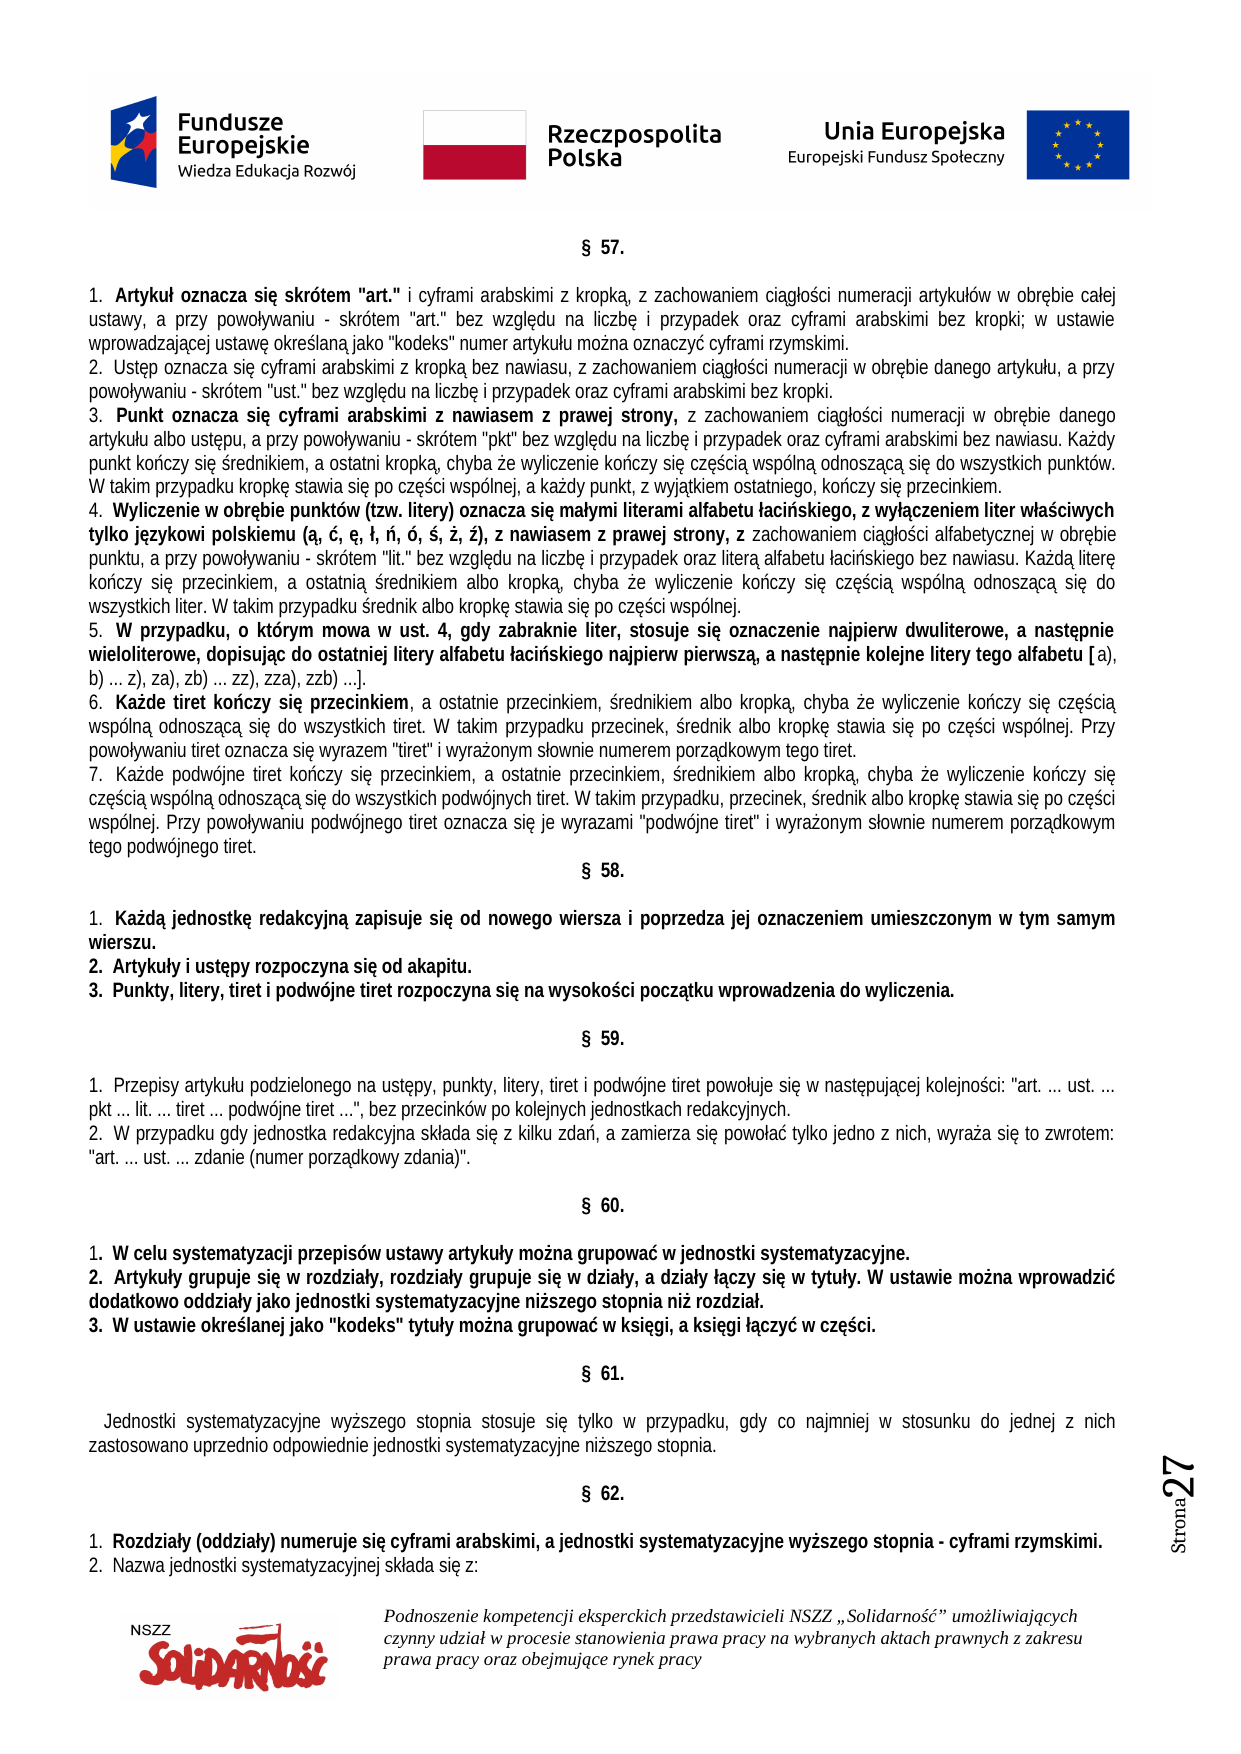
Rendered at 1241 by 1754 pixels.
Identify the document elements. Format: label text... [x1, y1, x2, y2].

text 2. Nazwa jednostki systematyzacyjnej składa się z: [89, 1552, 1117, 1576]
text 1. Artykuł oznacza się skrótem "art." i cyframi arabskimi z kropką, z zachowaniem ciągłości numeracji artykułów w obrębie całej ustawy, a przy powoływaniu - skrótem "art." bez względu na liczbę i przypadek oraz cyframi arabskimi bez kropki; w ustawie wprowadzającej ustawę określaną jako "kodeks" numer artykułu można oznaczyć cyframi rzymskimi. [89, 283, 1117, 354]
text 1. W celu systematyzacji przepisów ustawy artykuły można grupować w jednostki systematyzacyjne. [89, 1241, 1117, 1265]
text § 59. [89, 1025, 1117, 1049]
text 4. Wyliczenie w obrębie punktów (tzw. litery) oznacza się małymi literami alfabetu łacińskiego, z wyłączeniem liter właściwych tylko językowi polskiemu (ą, ć, ę, ł, ń, ó, ś, ż, ź), z nawiasem z prawej strony, z zachowaniem ciągłości alfabetycznej w obrębie punktu, a przy powoływaniu - skrótem "lit." bez względu na liczbę i przypadek oraz literą alfabetu łacińskiego bez nawiasu. Każdą literę kończy się przecinkiem, a ostatnią średnikiem albo kropką, chyba że wyliczenie kończy się częścią wspólną odnoszącą się do wszystkich liter. W takim przypadku średnik albo kropkę stawia się po części wspólnej. [89, 498, 1117, 618]
text § 58. [89, 858, 1117, 882]
text 2. W przypadku gdy jednostka redakcyjna składa się z kilku zdań, a zamierza się powołać tylko jedno z nich, wyraża się to zwrotem: "art. ... ust. ... zdanie (numer porządkowy zdania)". [89, 1121, 1117, 1169]
text 1. Rozdziały (oddziały) numeruje się cyframi arabskimi, a jednostki systematyzacyjne wyższego stopnia - cyframi rzymskimi. [89, 1528, 1117, 1552]
text § 62. [89, 1481, 1117, 1504]
text § 57. [89, 235, 1117, 259]
text 1. Każdą jednostkę redakcyjną zapisuje się od nowego wiersza i poprzedza jej oznaczeniem umieszczonym w tym samym wierszu. [89, 906, 1117, 953]
text Jednostki systematyzacyjne wyższego stopnia stosuje się tylko w przypadku, gdy co najmniej w stosunku do jednej z nich zastosowano uprzednio odpowiednie jednostki systematyzacyjne niższego stopnia. [89, 1409, 1117, 1457]
text § 60. [89, 1193, 1117, 1217]
text 6. Każde tiret kończy się przecinkiem, a ostatnie przecinkiem, średnikiem albo kropką, chyba że wyliczenie kończy się częścią wspólną odnoszącą się do wszystkich tiret. W takim przypadku przecinek, średnik albo kropkę stawia się po części wspólnej. Przy powoływaniu tiret oznacza się wyrazem "tiret" i wyrażonym słownie numerem porządkowym tego tiret. [89, 690, 1117, 762]
picture [88, 73, 1152, 211]
text 3. Punkt oznacza się cyframi arabskimi z nawiasem z prawej strony, z zachowaniem ciągłości numeracji w obrębie danego artykułu albo ustępu, a przy powoływaniu - skrótem "pkt" bez względu na liczbę i przypadek oraz cyframi arabskimi bez nawiasu. Każdy punkt kończy się średnikiem, a ostatni kropką, chyba że wyliczenie kończy się częścią wspólną odnoszącą się do wszystkich punktów. W takim przypadku kropkę stawia się po części wspólnej, a każdy punkt, z wyjątkiem ostatniego, kończy się przecinkiem. [89, 402, 1117, 498]
text 2. Ustęp oznacza się cyframi arabskimi z kropką bez nawiasu, z zachowaniem ciągłości numeracji w obrębie danego artykułu, a przy powoływaniu - skrótem "ust." bez względu na liczbę i przypadek oraz cyframi arabskimi bez kropki. [89, 354, 1117, 402]
text 7. Każde podwójne tiret kończy się przecinkiem, a ostatnie przecinkiem, średnikiem albo kropką, chyba że wyliczenie kończy się częścią wspólną odnoszącą się do wszystkich podwójnych tiret. W takim przypadku, przecinek, średnik albo kropkę stawia się po części wspólnej. Przy powoływaniu podwójnego tiret oznacza się je wyrazami "podwójne tiret" i wyrażonym słownie numerem porządkowym tego podwójnego tiret. [89, 762, 1117, 858]
text 2. Artykuły i ustępy rozpoczyna się od akapitu. [89, 953, 1117, 977]
picture [119, 1613, 340, 1701]
text 1. Przepisy artykułu podzielonego na ustępy, punkty, litery, tiret i podwójne tiret powołuje się w następującej kolejności: "art. ... ust. ... pkt ... lit. ... tiret ... podwójne tiret ...", bez przecinków po kolejnych jednostkach redakcyjnych. [89, 1073, 1117, 1121]
text § 61. [89, 1361, 1117, 1385]
text 2. Artykuły grupuje się w rozdziały, rozdziały grupuje się w działy, a działy łączy się w tytuły. W ustawie można wprowadzić dodatkowo oddziały jako jednostki systematyzacyjne niższego stopnia niż rozdział. [89, 1265, 1117, 1313]
text 3. W ustawie określanej jako "kodeks" tytuły można grupować w księgi, a księgi łączyć w części. [89, 1313, 1117, 1337]
text 3. Punkty, litery, tiret i podwójne tiret rozpoczyna się na wysokości początku wprowadzenia do wyliczenia. [89, 977, 1117, 1001]
text 5. W przypadku, o którym mowa w ust. 4, gdy zabraknie liter, stosuje się oznaczenie najpierw dwuliterowe, a następnie wieloliterowe, dopisując do ostatniej litery alfabetu łacińskiego najpierw pierwszą, a następnie kolejne litery tego alfabetu [a), b) ... z), za), zb) ... zz), zza), zzb) ...]. [89, 618, 1117, 690]
